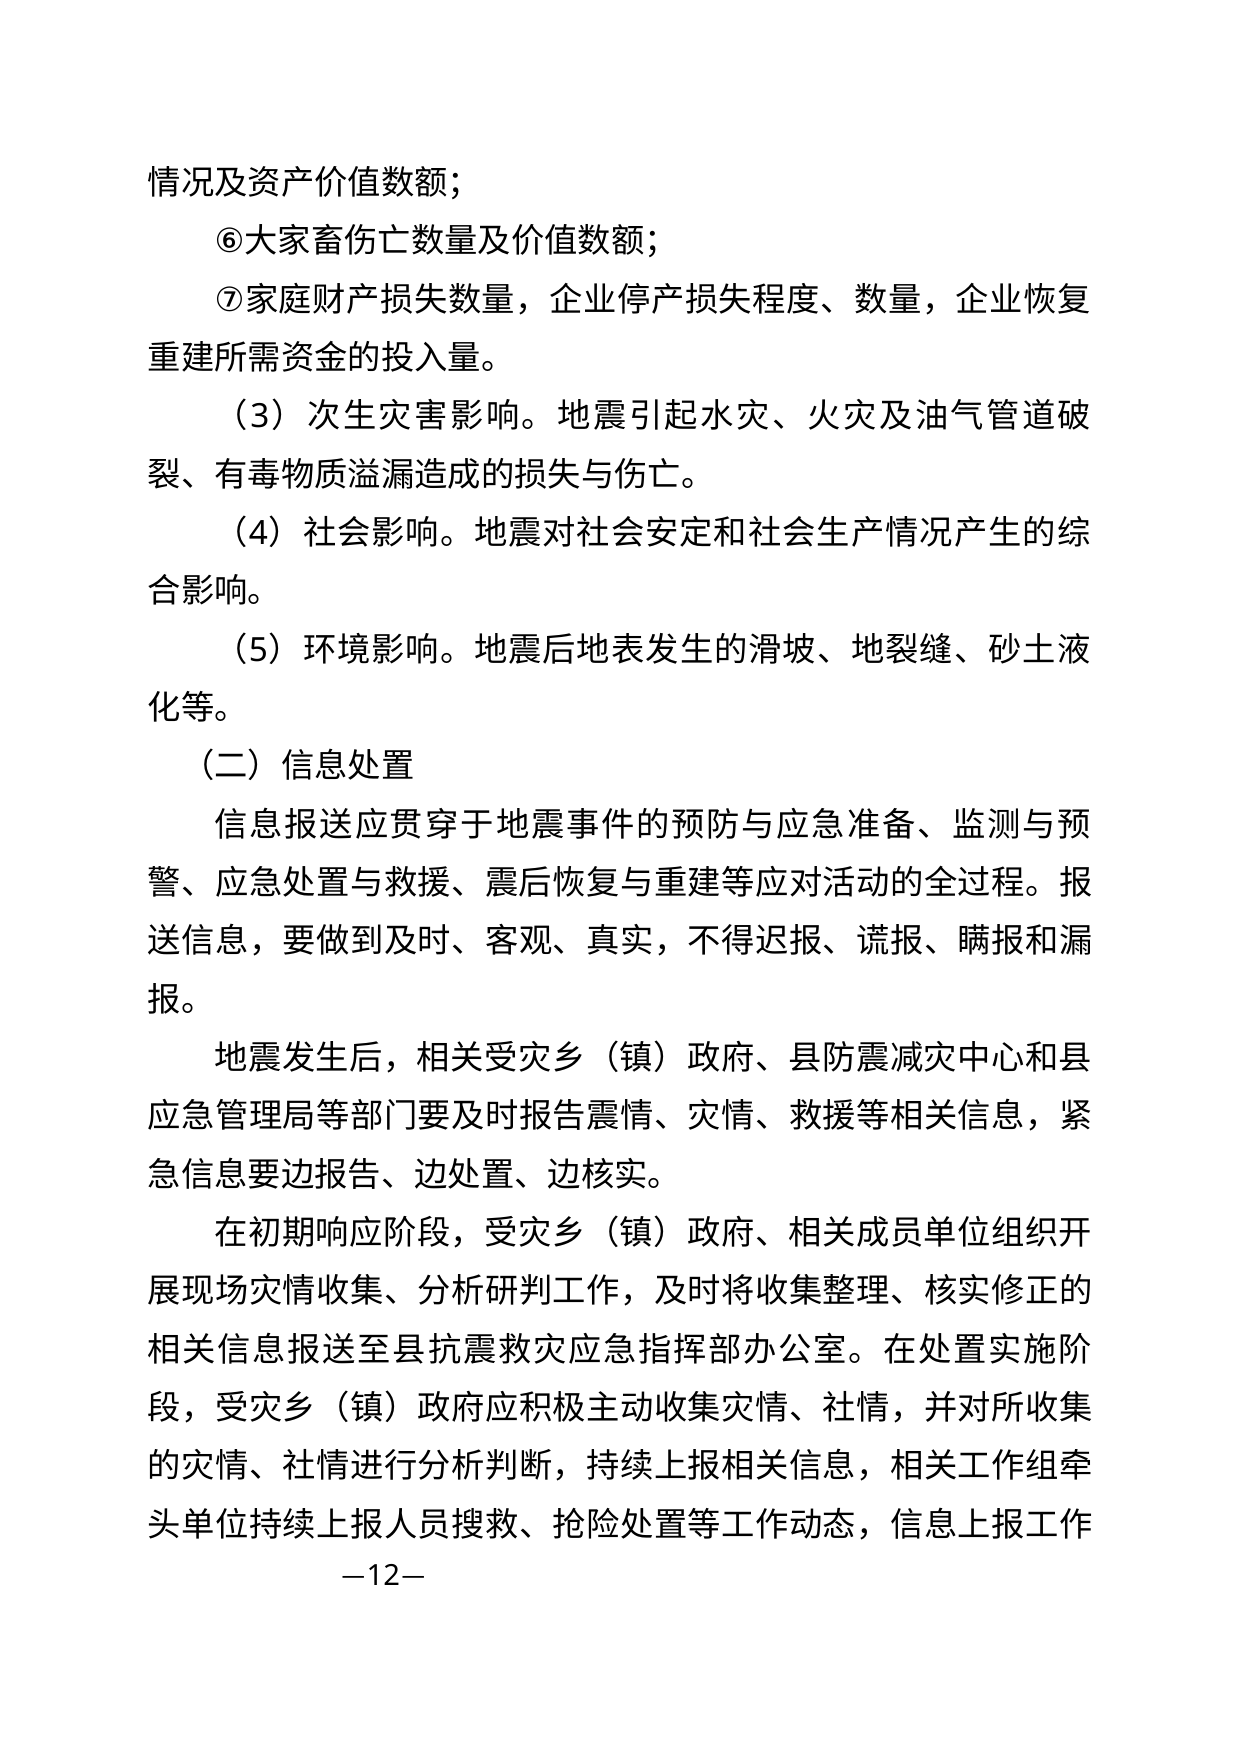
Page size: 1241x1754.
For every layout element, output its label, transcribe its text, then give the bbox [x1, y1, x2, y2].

text （4）社会影响。地震对社会安定和社会生产情况产生的综合影响。 [148, 498, 1092, 614]
text ⑥大家畜伤亡数量及价值数额； [148, 206, 1092, 264]
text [148, 1198, 1092, 1548]
text 信息报送应贯穿于地震事件的预防与应急准备、监测与预警、应急处置与救援、震后恢复与重建等应对活动的全过程。报送信息，要做到及时、客观、真实，不得迟报、谎报、瞒报和漏报。 [148, 789, 1092, 1023]
text （5）环境影响。地震后地表发生的滑坡、地裂缝、砂土液化等。 [148, 614, 1092, 731]
text ⑦家庭财产损失数量，企业停产损失程度、数量，企业恢复重建所需资金的投入量。 [148, 264, 1092, 381]
text （二）信息处置 [148, 731, 1092, 789]
text 地震发生后，相关受灾乡（镇）政府、县防震减灾中心和县应急管理局等部门要及时报告震情、灾情、救援等相关信息，紧急信息要边报告、边处置、边核实。 [148, 1023, 1092, 1198]
text （3）次生灾害影响。地震引起水灾、火灾及油气管道破裂、有毒物质溢漏造成的损失与伤亡。 [148, 381, 1092, 498]
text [148, 148, 1092, 206]
